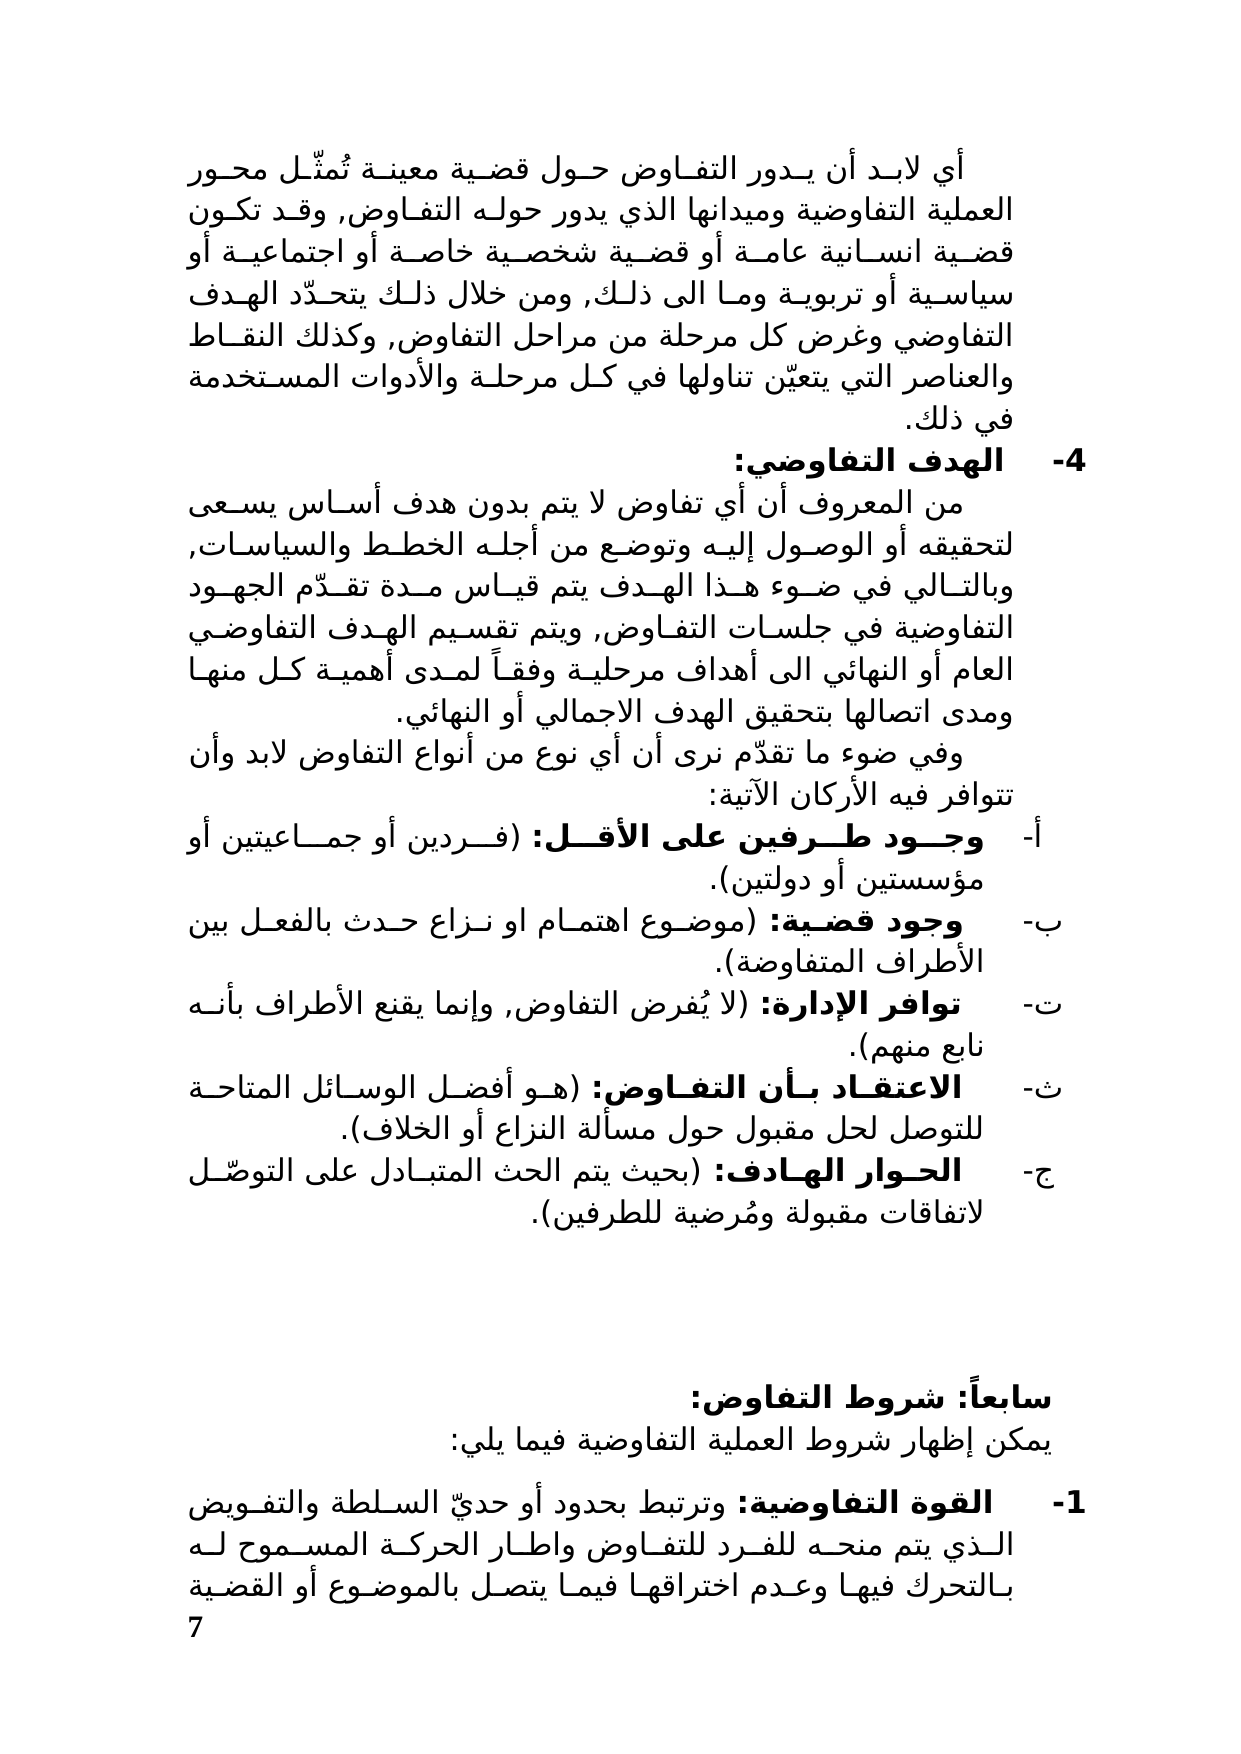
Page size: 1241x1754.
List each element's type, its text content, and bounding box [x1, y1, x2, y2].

list الاعتقاد بأن التفاوض: (هو أفضل الوسائل المتاحة للتوصل لحل مقبول حول مسألة النزاع أو الخلاف). [187, 1069, 1022, 1147]
list أي لابد أن يدور التفاوض حول قضية معينة تُمثّل محور العملية التفاوضية وميدانها الذي يدور حوله التفاوض, وقد تكون قضية انسانية عامة أو قضية شخصية خاصة أو اجتماعية أو سياسية أو تربوية وما الى ذلك, ومن خلال ذلك يتحدّد الهدف التفاوضي وغرض كل مرحلة من مراحل التفاوض, وكذلك النقاط والعناصر التي يتعيّن تناولها في كل مرحلة والأدوات المستخدمة في ذلك. [187, 150, 1014, 437]
text سابعاً: شروط التفاوض: [187, 1380, 1053, 1416]
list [187, 1484, 1052, 1604]
list وجود طرفين على الأقل: (فردين أو جماعيتين أو مؤسستين أو دولتين). [187, 818, 1022, 896]
list الحوار الهادف: (بحيث يتم الحث المتبادل على التوصّل لاتفاقات مقبولة ومُرضية للطرفين). [187, 1152, 1022, 1231]
list وفي ضوء ما تقدّم نرى أن أي نوع من أنواع التفاوض لابد وأن تتوافر فيه الأركان الآتية: [187, 735, 1014, 813]
text يمكن إظهار شروط العملية التفاوضية فيما يلي: [187, 1421, 1053, 1458]
list وجود قضية: (موضوع اهتمام او نزاع حدث بالفعل بين الأطراف المتفاوضة). [187, 902, 1022, 980]
list الهدف التفاوضي: [187, 442, 1052, 479]
list توافر الإدارة: (لا يُفرض التفاوض, وإنما يقنع الأطراف بأنه نابع منهم). [187, 985, 1022, 1063]
list من المعروف أن أي تفاوض لا يتم بدون هدف أساس يسعى لتحقيقه أو الوصول إليه وتوضع من أجله الخطط والسياسات, وبالتالي في ضوء هذا الهدف يتم قياس مدة تقدّم الجهود التفاوضية في جلسات التفاوض, ويتم تقسيم الهدف التفاوضي العام أو النهائي الى أهداف مرحلية وفقاً لمدى أهمية كل منها ومدى اتصالها بتحقيق الهدف الاجمالي أو النهائي. [187, 484, 1014, 729]
